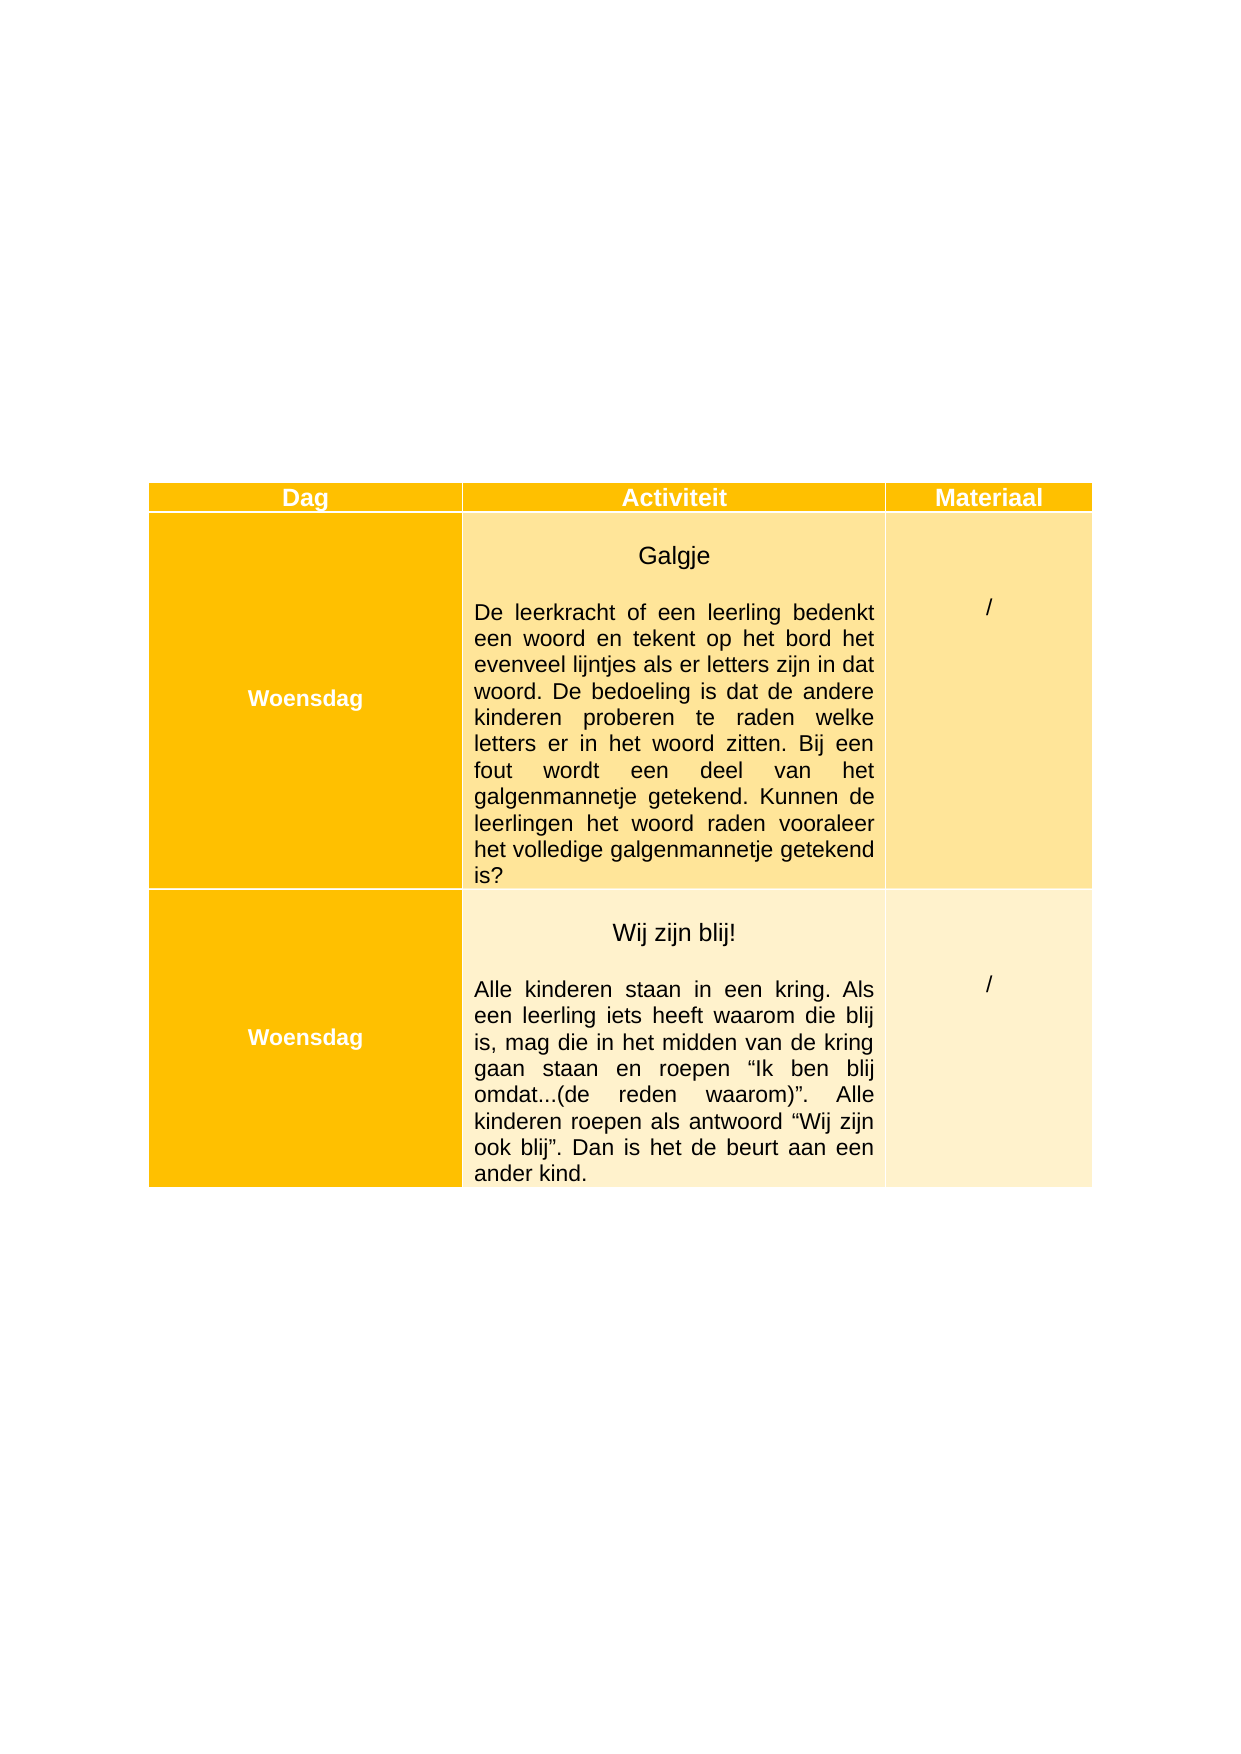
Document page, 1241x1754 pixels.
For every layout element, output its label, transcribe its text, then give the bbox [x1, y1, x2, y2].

table_cell Woensdag [149, 513, 462, 888]
table_cell Galgje De leerkracht of een leerling bedenkt een woord en tekent op het bord het evenveel lijntjes als er letters zijn in dat woord. De bedoeling is dat de andere kinderen proberen te raden welke letters er in het woord zitten. Bij een fout wordt een deel van het galgenmannetje getekend. Kunnen de leerlingen het woord raden vooraleer het volledige galgenmannetje getekend is? [463, 513, 885, 888]
table_cell Woensdag [149, 890, 462, 1187]
table_cell / [886, 513, 1092, 888]
table_cell / [886, 890, 1092, 1187]
table_header Dag [149, 483, 462, 511]
table_header Activiteit [463, 483, 885, 511]
table_header Materiaal [886, 483, 1092, 511]
table_cell Wij zijn blij! Alle kinderen staan in een kring. Als een leerling iets heeft waarom die blij is, mag die in het midden van de kring gaan staan en roepen “Ik ben blij omdat...(de reden waarom)”. Alle kinderen roepen als antwoord “Wij zijn ook blij”. Dan is het de beurt aan een ander kind. [463, 890, 885, 1187]
